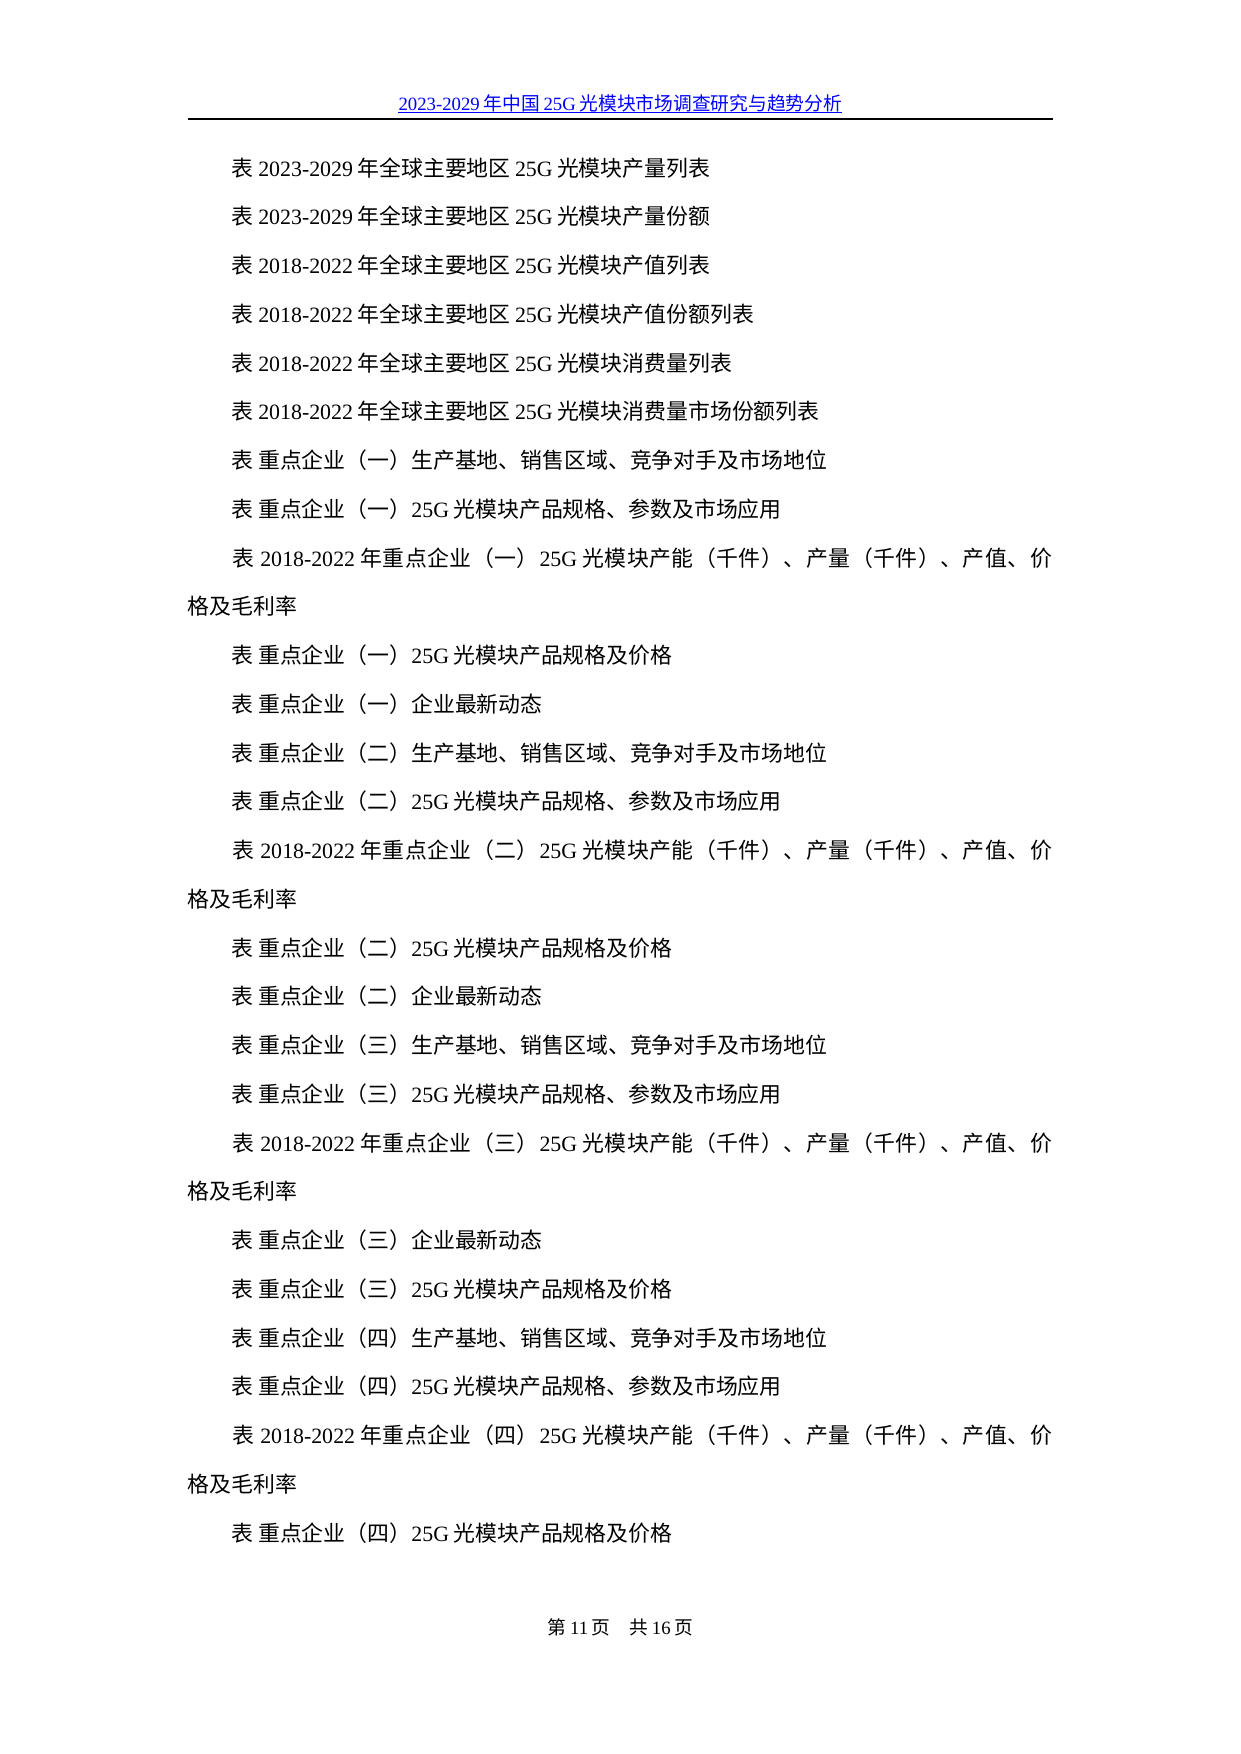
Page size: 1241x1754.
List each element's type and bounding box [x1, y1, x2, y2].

text [187, 150, 1053, 1548]
